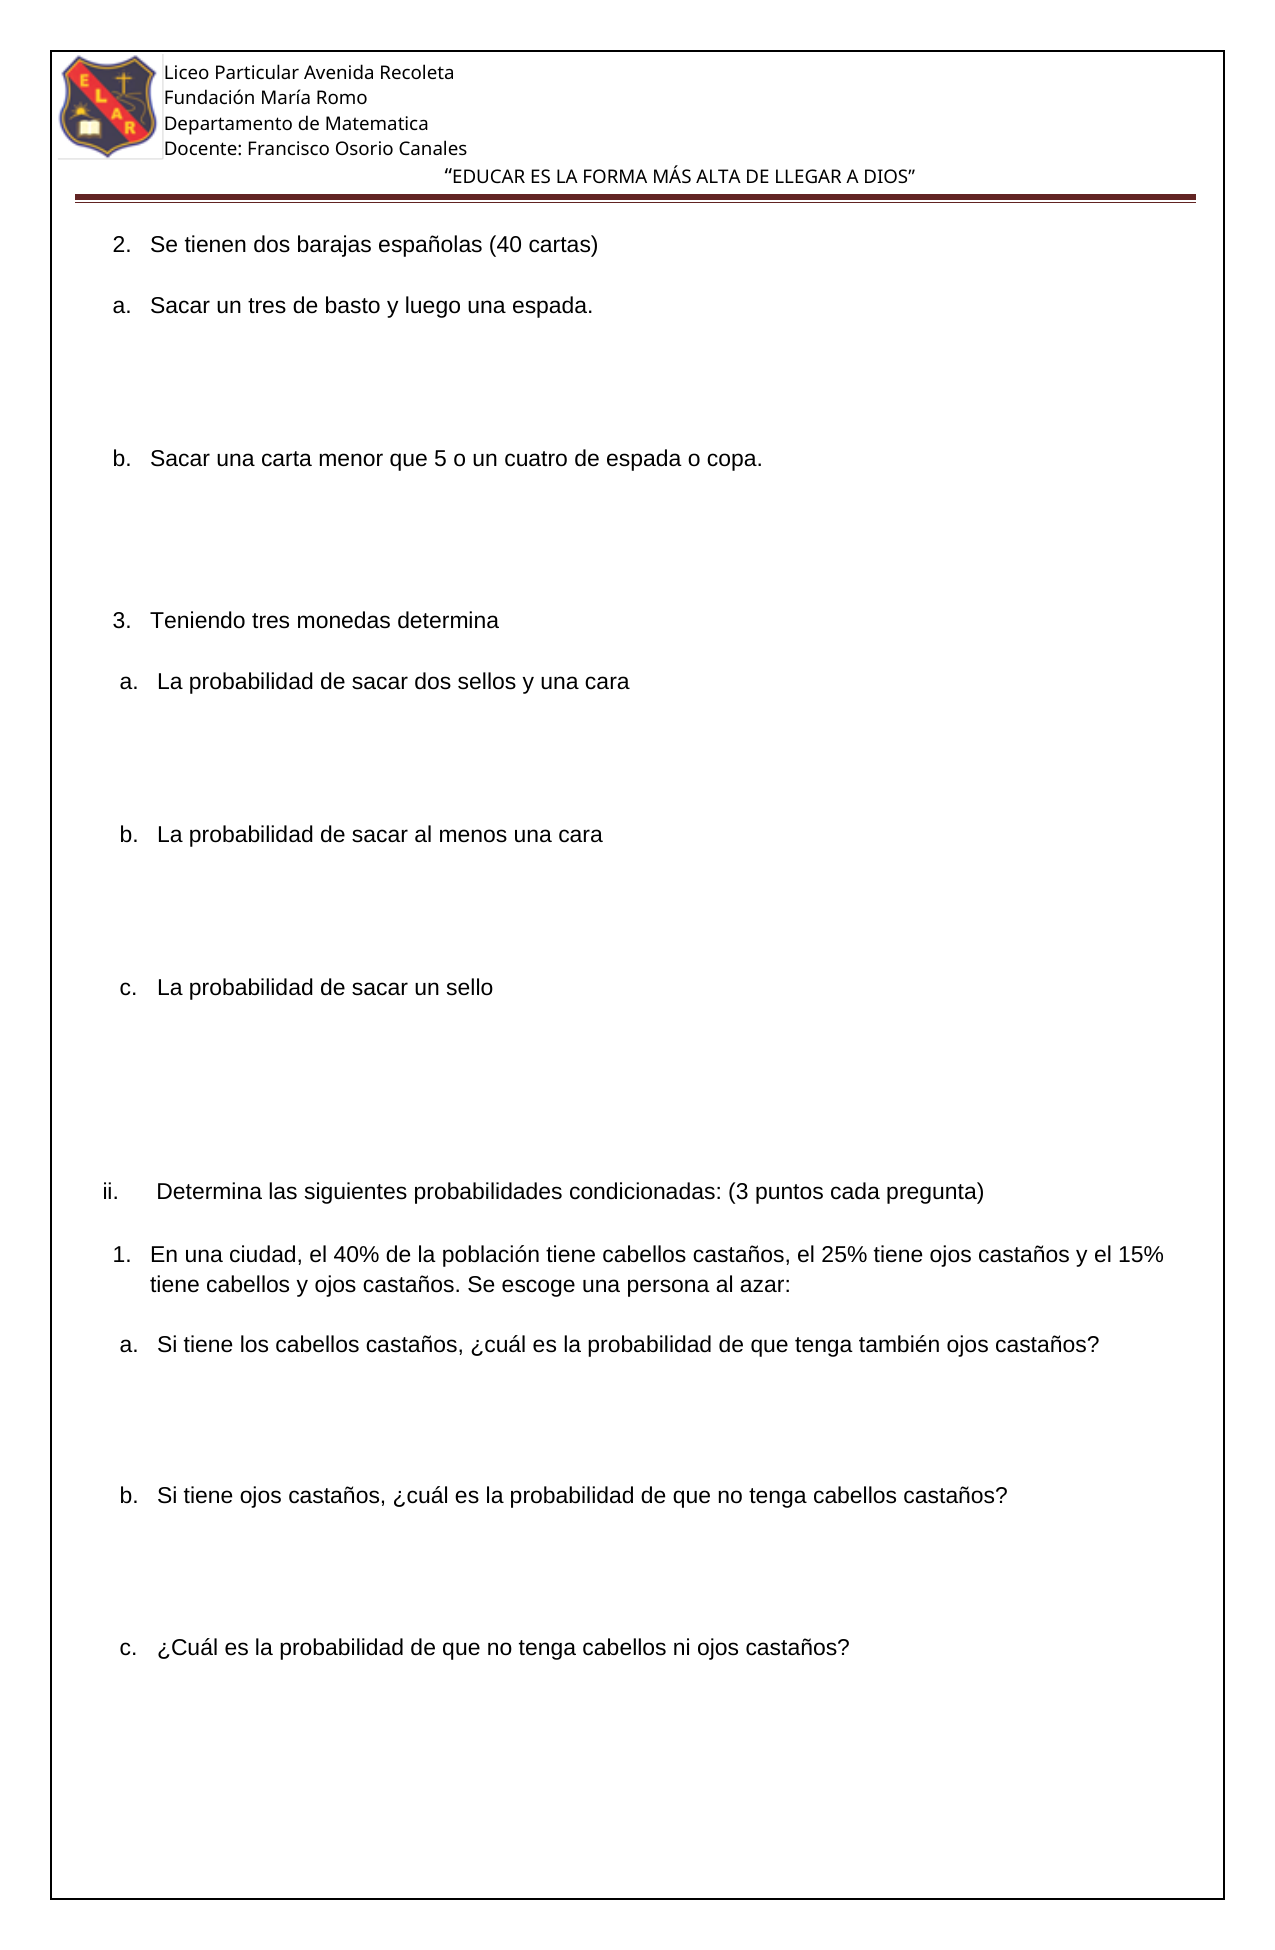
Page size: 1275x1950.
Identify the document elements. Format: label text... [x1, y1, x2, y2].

picture [57, 54, 164, 161]
list Se tienen dos barajas españolas (40 cartas) [112, 231, 1196, 258]
list Sacar una carta menor que 5 o un cuatro de espada o copa. [112, 445, 1196, 471]
list Si tiene ojos castaños, ¿cuál es la probabilidad de que no tenga cabellos castaños? [119, 1482, 1196, 1509]
list Si tiene los cabellos castaños, ¿cuál es la probabilidad de que tenga también ojos castaños? [119, 1331, 1196, 1358]
list La probabilidad de sacar al menos una cara [119, 821, 1196, 847]
list Determina las siguientes probabilidades condicionadas: (3 puntos cada pregunta) [119, 1178, 1196, 1205]
list Sacar un tres de basto y luego una espada. [112, 292, 1196, 318]
list En una ciudad, el 40% de la población tiene cabellos castaños, el 25% tiene ojos castaños y el 15% tiene cabellos y ojos castaños. Se escoge una persona al azar: [112, 1241, 1196, 1297]
list Teniendo tres monedas determina [112, 607, 1196, 634]
list La probabilidad de sacar un sello [119, 974, 1196, 1001]
list ¿Cuál es la probabilidad de que no tenga cabellos ni ojos castaños? [119, 1633, 1196, 1660]
list La probabilidad de sacar dos sellos y una cara [119, 668, 1196, 694]
